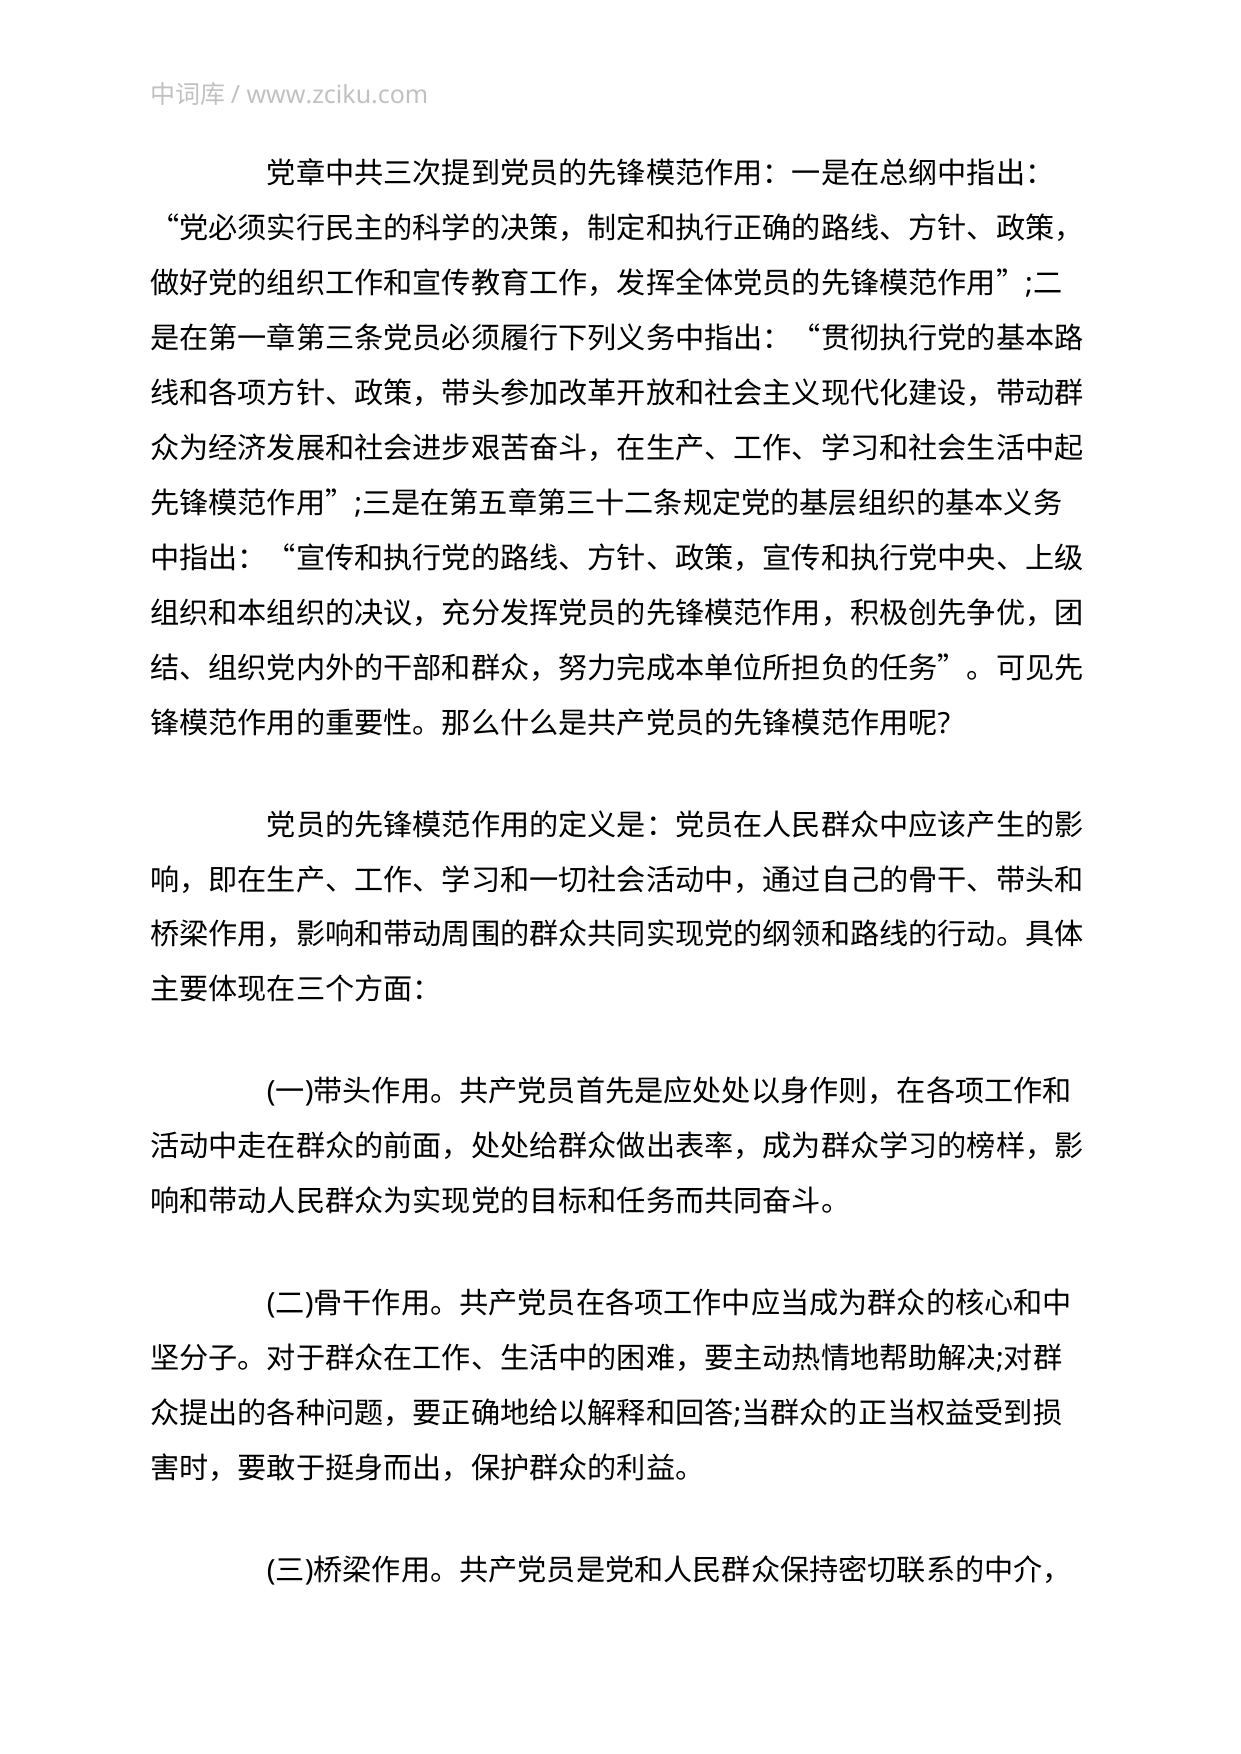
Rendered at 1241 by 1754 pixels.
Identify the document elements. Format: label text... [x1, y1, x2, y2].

text (一)带头作用。共产党员首先是应处处以身作则，在各项工作和活动中走在群众的前面，处处给群众做出表率，成为群众学习的榜样，影响和带动人民群众为实现党的目标和任务而共同奋斗。 [150, 1068, 1090, 1220]
text (二)骨干作用。共产党员在各项工作中应当成为群众的核心和中坚分子。对于群众在工作、生活中的困难，要主动热情地帮助解决;对群众提出的各种问题，要正确地给以解释和回答;当群众的正当权益受到损害时，要敢于挺身而出，保护群众的利益。 [150, 1279, 1090, 1487]
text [150, 1546, 1090, 1588]
text 党章中共三次提到党员的先锋模范作用：一是在总纲中指出：“党必须实行民主的科学的决策，制定和执行正确的路线、方针、政策，做好党的组织工作和宣传教育工作，发挥全体党员的先锋模范作用”;二是在第一章第三条党员必须履行下列义务中指出：“贯彻执行党的基本路线和各项方针、政策，带头参加改革开放和社会主义现代化建设，带动群众为经济发展和社会进步艰苦奋斗，在生产、工作、学习和社会生活中起先锋模范作用”;三是在第五章第三十二条规定党的基层组织的基本义务中指出：“宣传和执行党的路线、方针、政策，宣传和执行党中央、上级组织和本组织的决议，充分发挥党员的先锋模范作用，积极创先争优，团结、组织党内外的干部和群众，努力完成本单位所担负的任务”。可见先锋模范作用的重要性。那么什么是共产党员的先锋模范作用呢? [150, 150, 1090, 742]
text 党员的先锋模范作用的定义是：党员在人民群众中应该产生的影响，即在生产、工作、学习和一切社会活动中，通过自己的骨干、带头和桥梁作用，影响和带动周围的群众共同实现党的纲领和路线的行动。具体主要体现在三个方面： [150, 801, 1090, 1008]
